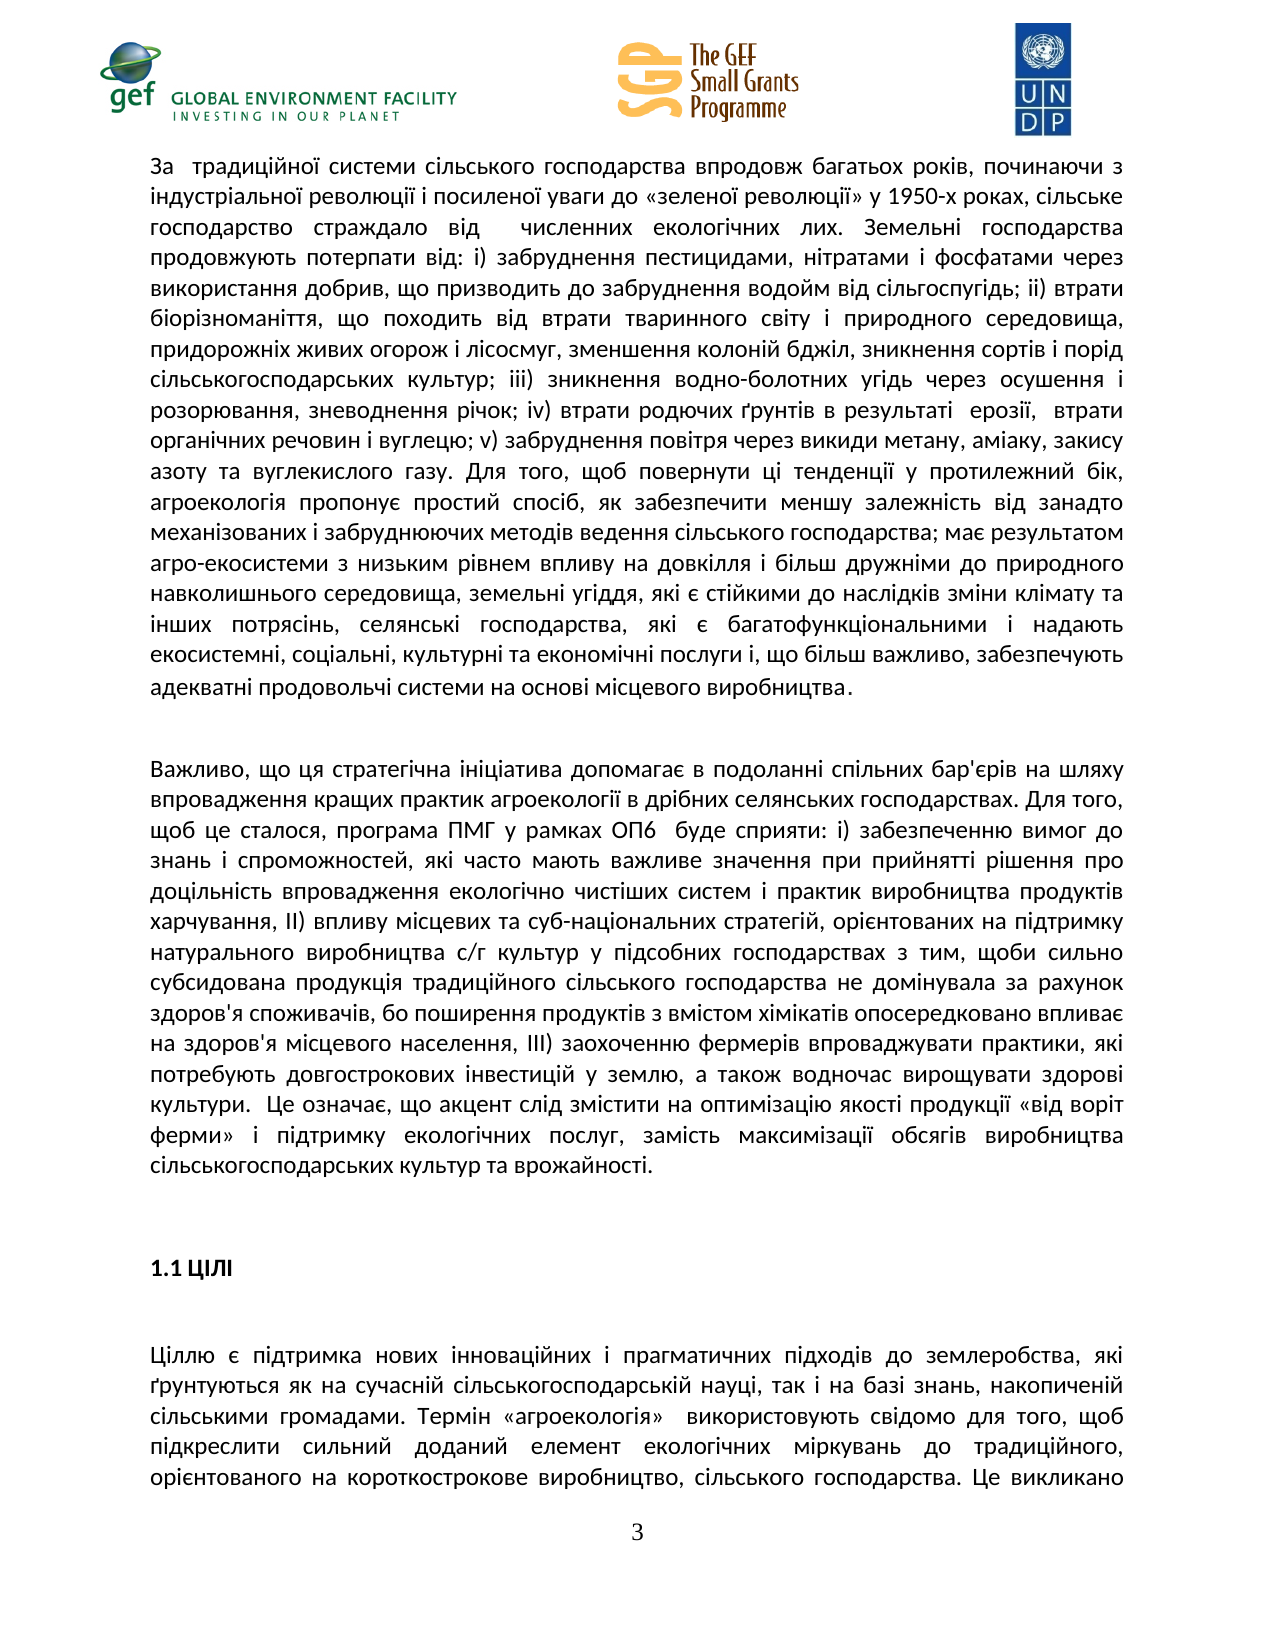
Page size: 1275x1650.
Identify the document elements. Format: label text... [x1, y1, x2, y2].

list ЦІЛІ [150, 1252, 1125, 1283]
picture [617, 42, 799, 122]
picture [90, 40, 466, 122]
picture [1014, 23, 1072, 138]
text За традиційної системи сільського господарства впродовж багатьох років, починаючи з індустріальної революції і посиленої уваги до «зеленої революції» у 1950-х роках, сільське господарство страждало від численних екологічних лих. Земельні господарства продовжують потерпати від: і) забруднення пестицидами, нітратами і фосфатами через використання добрив, що призводить до забруднення водойм від сільгоспугідь; іі) втрати біорізноманіття, що походить від втрати тваринного світу і природного середовища, придорожніх живих огорож і лісосмуг, зменшення колоній бджіл, зникнення сортів і порід сільськогосподарських культур; ііі) зникнення водно-болотних угідь через осушення і розорювання, зневоднення річок; iv) втрати родючих ґрунтів в результаті ерозії, втрати органічних речовин і вуглецю; v) забруднення повітря через викиди метану, аміаку, закису азоту та вуглекислого газу. Для того, щоб повернути ці тенденції у протилежний бік, агроекологія пропонує простий спосіб, як забезпечити меншу залежність від занадто механізованих і забруднюючих методів ведення сільського господарства; має результатом агро-екосистеми з низьким рівнем впливу на довкілля і більш дружніми до природного навколишнього середовища, земельні угіддя, які є стійкими до наслідків зміни клімату та інших потрясінь, селянські господарства, які є багатофункціональними і надають екосистемні, соціальні, культурні та економічні послуги і, що більш важливо, забезпечують адекватні продовольчі системи на основі місцевого виробництва. [150, 150, 1125, 702]
text Важливо, що ця стратегічна ініціатива допомагає в подоланні спільних бар'єрів на шляху впровадження кращих практик агроекології в дрібних селянських господарствах. Для того, щоб це сталося, програма ПМГ у рамках ОП6 буде сприяти: і) забезпеченню вимог до знань і спроможностей, які часто мають важливе значення при прийнятті рішення про доцільність впровадження екологічно чистіших систем і практик виробництва продуктів харчування, II) впливу місцевих та суб-національних стратегій, орієнтованих на підтримку натурального виробництва с/г культур у підсобних господарствах з тим, щоби сильно субсидована продукція традиційного сільського господарства не домінувала за рахунок здоров'я споживачів, бо поширення продуктів з вмістом хімікатів опосередковано впливає на здоров'я місцевого населення, III) заохоченню фермерів впроваджувати практики, які потребують довгострокових інвестицій у землю, а також водночас вирощувати здорові культури. Це означає, що акцент слід змістити на оптимізацію якості продукції «від воріт ферми» і підтримку екологічних послуг, замість максимізації обсягів виробництва сільськогосподарських культур та врожайності. [150, 753, 1125, 1180]
